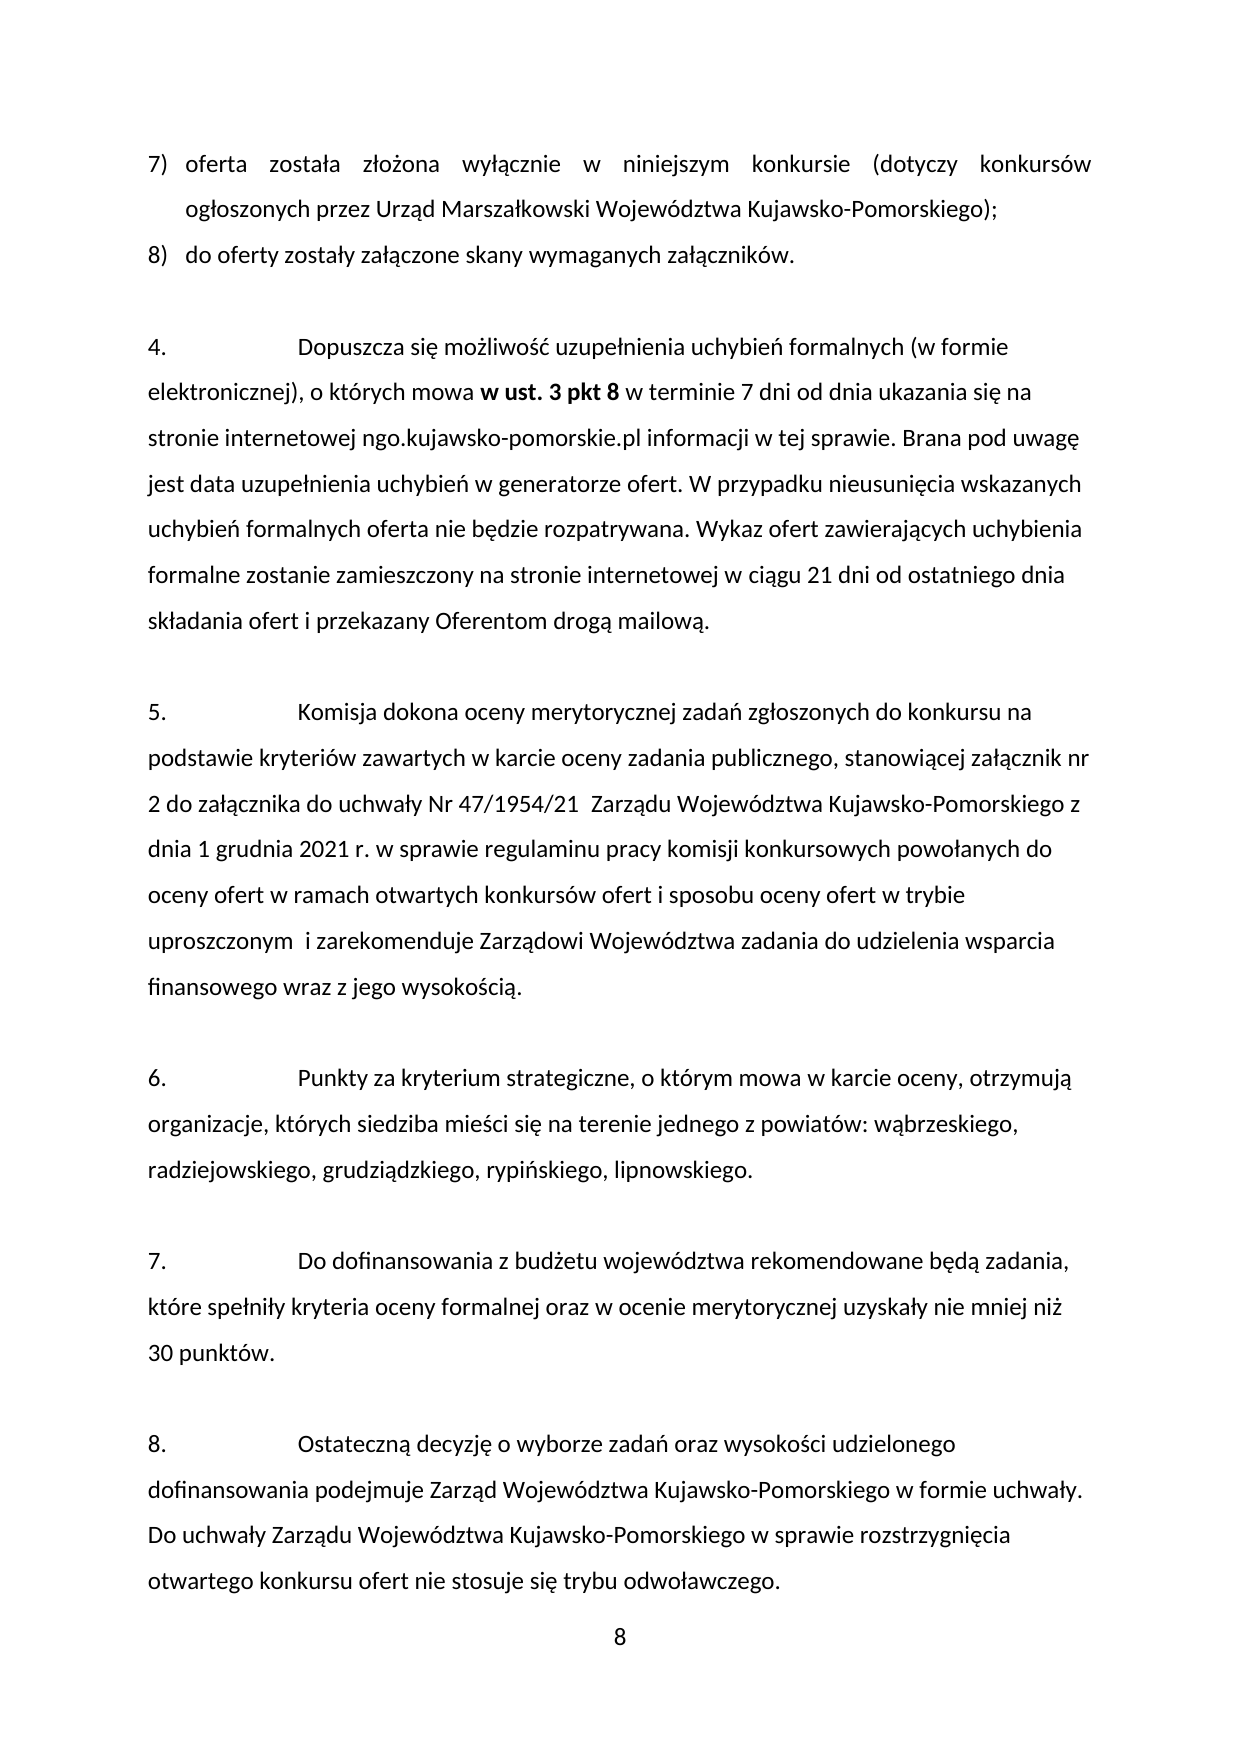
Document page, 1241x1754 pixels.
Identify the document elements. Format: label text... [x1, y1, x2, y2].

list Komisja dokona oceny merytorycznej zadań zgłoszonych do konkursu na podstawie kryteriów zawartych w karcie oceny zadania publicznego, stanowiącej załącznik nr 2 do załącznika do uchwały Nr 47/1954/21 Zarządu Województwa Kujawsko-Pomorskiego z dnia 1 grudnia 2021 r. w sprawie regulaminu pracy komisji konkursowych powołanych do oceny ofert w ramach otwartych konkursów ofert i sposobu oceny ofert w trybie uproszczonym i zarekomenduje Zarządowi Województwa zadania do udzielenia wsparcia finansowego wraz z jego wysokością. [148, 696, 1092, 1001]
list Do dofinansowania z budżetu województwa rekomendowane będą zadania, które spełniły kryteria oceny formalnej oraz w ocenie merytorycznej uzyskały nie mniej niż 30 punktów. [148, 1245, 1092, 1367]
list Dopuszcza się możliwość uzupełnienia uchybień formalnych (w formie elektronicznej), o których mowa w ust. 3 pkt 8 w terminie 7 dni od dnia ukazania się na stronie internetowej ngo.kujawsko-pomorskie.pl informacji w tej sprawie. Brana pod uwagę jest data uzupełnienia uchybień w generatorze ofert. W przypadku nieusunięcia wskazanych uchybień formalnych oferta nie będzie rozpatrywana. Wykaz ofert zawierających uchybienia formalne zostanie zamieszczony na stronie internetowej w ciągu 21 dni od ostatniego dnia składania ofert i przekazany Oferentom drogą mailową. [148, 331, 1092, 636]
list Punkty za kryterium strategiczne, o którym mowa w karcie oceny, otrzymują organizacje, których siedziba mieści się na terenie jednego z powiatów: wąbrzeskiego, radziejowskiego, grudziądzkiego, rypińskiego, lipnowskiego. [148, 1062, 1092, 1184]
list do oferty zostały załączone skany wymaganych załączników. [148, 239, 1092, 270]
list Ostateczną decyzję o wyborze zadań oraz wysokości udzielonego dofinansowania podejmuje Zarząd Województwa Kujawsko-Pomorskiego w formie uchwały. Do uchwały Zarządu Województwa Kujawsko-Pomorskiego w sprawie rozstrzygnięcia otwartego konkursu ofert nie stosuje się trybu odwoławczego. [148, 1428, 1092, 1596]
list oferta została złożona wyłącznie w niniejszym konkursie (dotyczy konkursów ogłoszonych przez Urząd Marszałkowski Województwa Kujawsko-Pomorskiego); [148, 148, 1092, 224]
